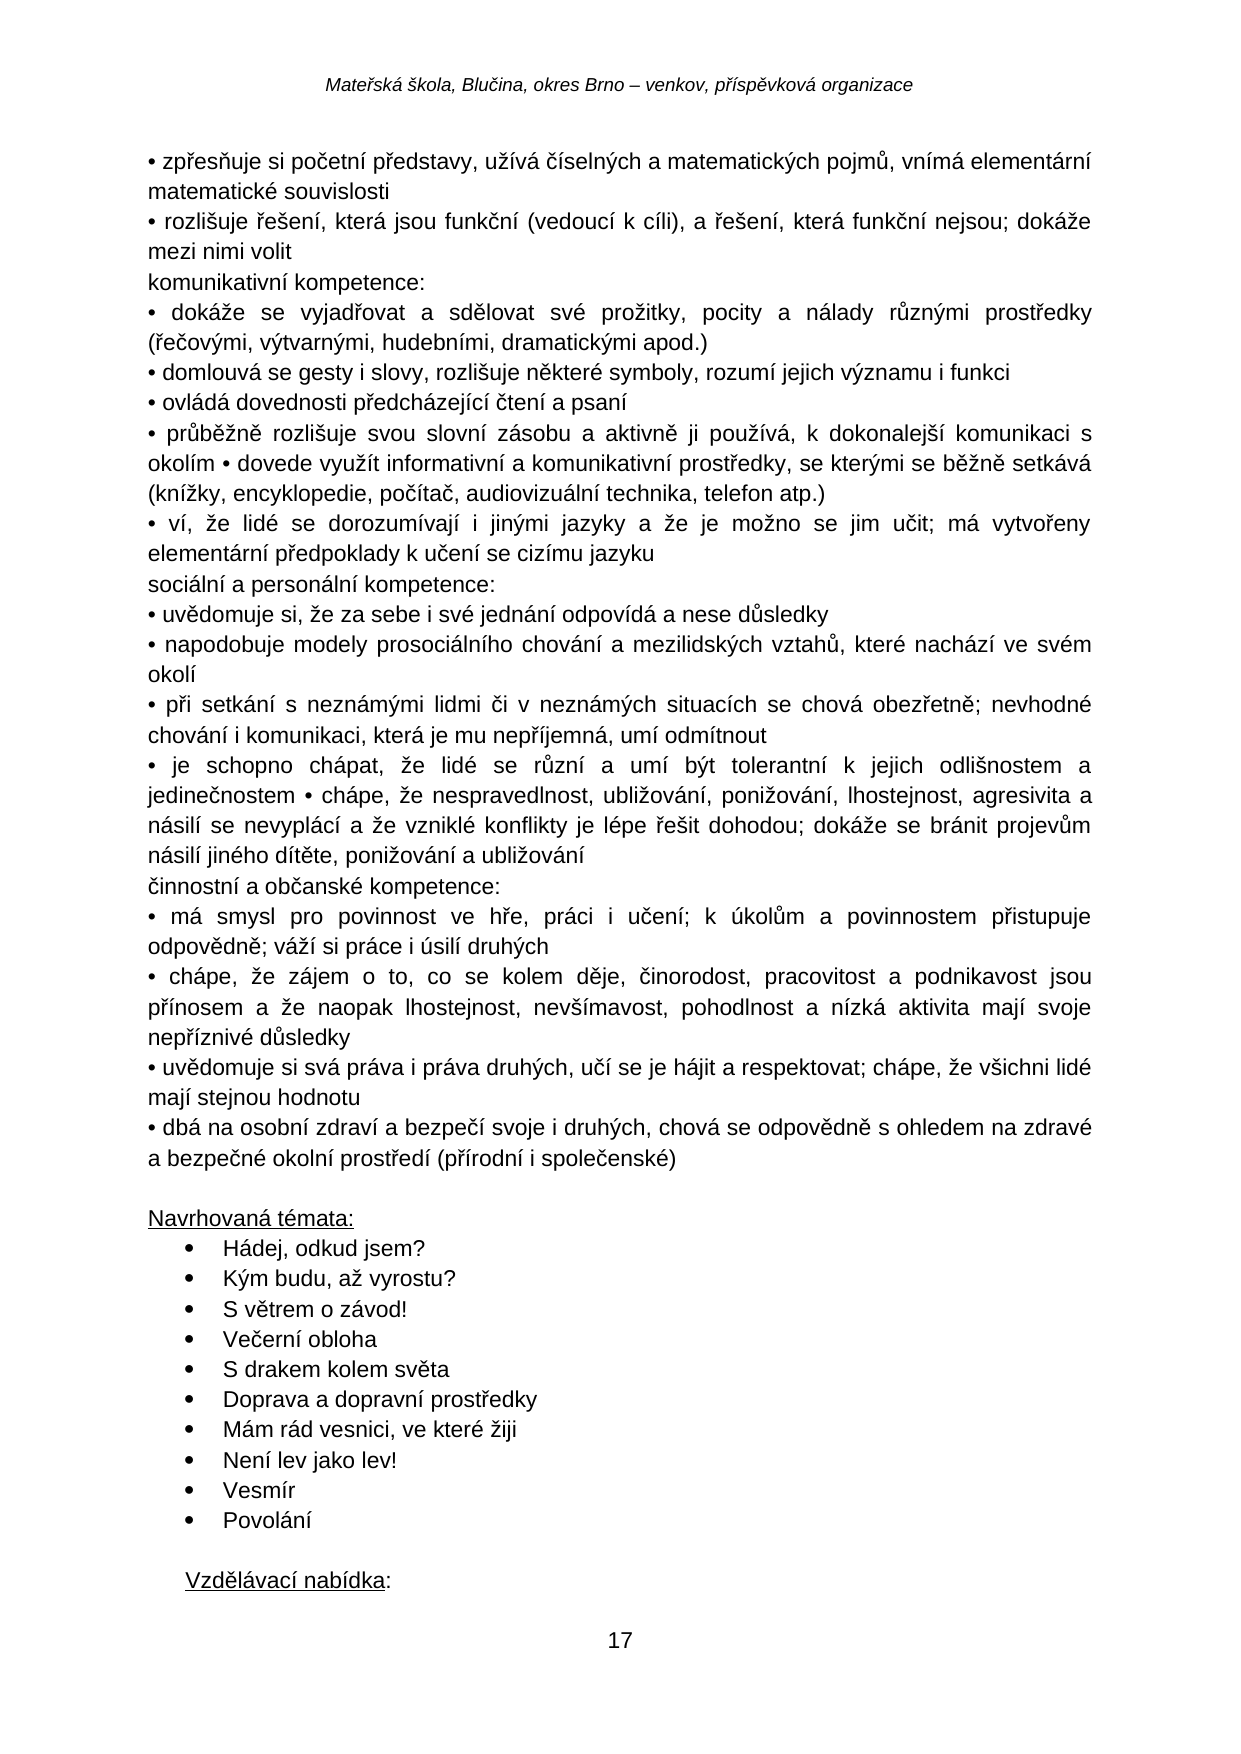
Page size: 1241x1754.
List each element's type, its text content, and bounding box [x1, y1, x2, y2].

text • dokáže se vyjadřovat a sdělovat své prožitky, pocity a nálady různými prostředky (řečovými, výtvarnými, hudebními, dramatickými apod.) [148, 299, 1093, 355]
text • při setkání s neznámými lidmi či v neznámých situacích se chová obezřetně; nevhodné chování i komunikaci, která je mu nepříjemná, umí odmítnout [148, 691, 1093, 748]
list Vesmír [185, 1477, 1093, 1503]
text • zpřesňuje si početní představy, užívá číselných a matematických pojmů, vnímá elementární matematické souvislosti [148, 148, 1093, 204]
list Večerní obloha [185, 1326, 1093, 1352]
text • chápe, že zájem o to, co se kolem děje, činorodost, pracovitost a podnikavost jsou přínosem a že naopak lhostejnost, nevšímavost, pohodlnost a nízká aktivita mají svoje nepříznivé důsledky [148, 963, 1093, 1050]
text • rozlišuje řešení, která jsou funkční (vedoucí k cíli), a řešení, která funkční nejsou; dokáže mezi nimi volit [148, 208, 1093, 264]
list S větrem o závod! [185, 1296, 1093, 1322]
list Kým budu, až vyrostu? [185, 1265, 1093, 1292]
list Mám rád vesnici, ve které žiji [185, 1416, 1093, 1443]
text • ví, že lidé se dorozumívají i jinými jazyky a že je možno se jim učit; má vytvořeny elementární předpoklady k učení se cizímu jazyku [148, 510, 1093, 567]
text sociální a personální kompetence: [148, 571, 1093, 597]
text Navrhovaná témata: [148, 1205, 1093, 1231]
list Doprava a dopravní prostředky [185, 1386, 1093, 1412]
list Hádej, odkud jsem? [185, 1235, 1093, 1261]
list S drakem kolem světa [185, 1356, 1093, 1382]
text činnostní a občanské kompetence: [148, 873, 1093, 899]
list Povolání [185, 1507, 1093, 1533]
text • ovládá dovednosti předcházející čtení a psaní [148, 389, 1093, 416]
list Není lev jako lev! [185, 1447, 1093, 1473]
text komunikativní kompetence: [148, 268, 1093, 295]
text • průběžně rozlišuje svou slovní zásobu a aktivně ji používá, k dokonalejší komunikaci s okolím • dovede využít informativní a komunikativní prostředky, se kterými se běžně setkává (knížky, encyklopedie, počítač, audiovizuální technika, telefon atp.) [148, 419, 1093, 506]
text • má smysl pro povinnost ve hře, práci i učení; k úkolům a povinnostem přistupuje odpovědně; váží si práce i úsilí druhých [148, 903, 1093, 959]
text • napodobuje modely prosociálního chování a mezilidských vztahů, které nachází ve svém okolí [148, 631, 1093, 687]
text • domlouvá se gesty i slovy, rozlišuje některé symboly, rozumí jejich významu i funkci [148, 359, 1093, 385]
text Vzdělávací nabídka: [185, 1567, 1093, 1594]
text • je schopno chápat, že lidé se různí a umí být tolerantní k jejich odlišnostem a jedinečnostem • chápe, že nespravedlnost, ubližování, ponižování, lhostejnost, agresivita a násilí se nevyplácí a že vzniklé konflikty je lépe řešit dohodou; dokáže se bránit projevům násilí jiného dítěte, ponižování a ubližování [148, 752, 1093, 869]
text • uvědomuje si, že za sebe i své jednání odpovídá a nese důsledky [148, 601, 1093, 627]
text • dbá na osobní zdraví a bezpečí svoje i druhých, chová se odpovědně s ohledem na zdravé a bezpečné okolní prostředí (přírodní i společenské) [148, 1114, 1093, 1171]
text • uvědomuje si svá práva i práva druhých, učí se je hájit a respektovat; chápe, že všichni lidé mají stejnou hodnotu [148, 1054, 1093, 1110]
